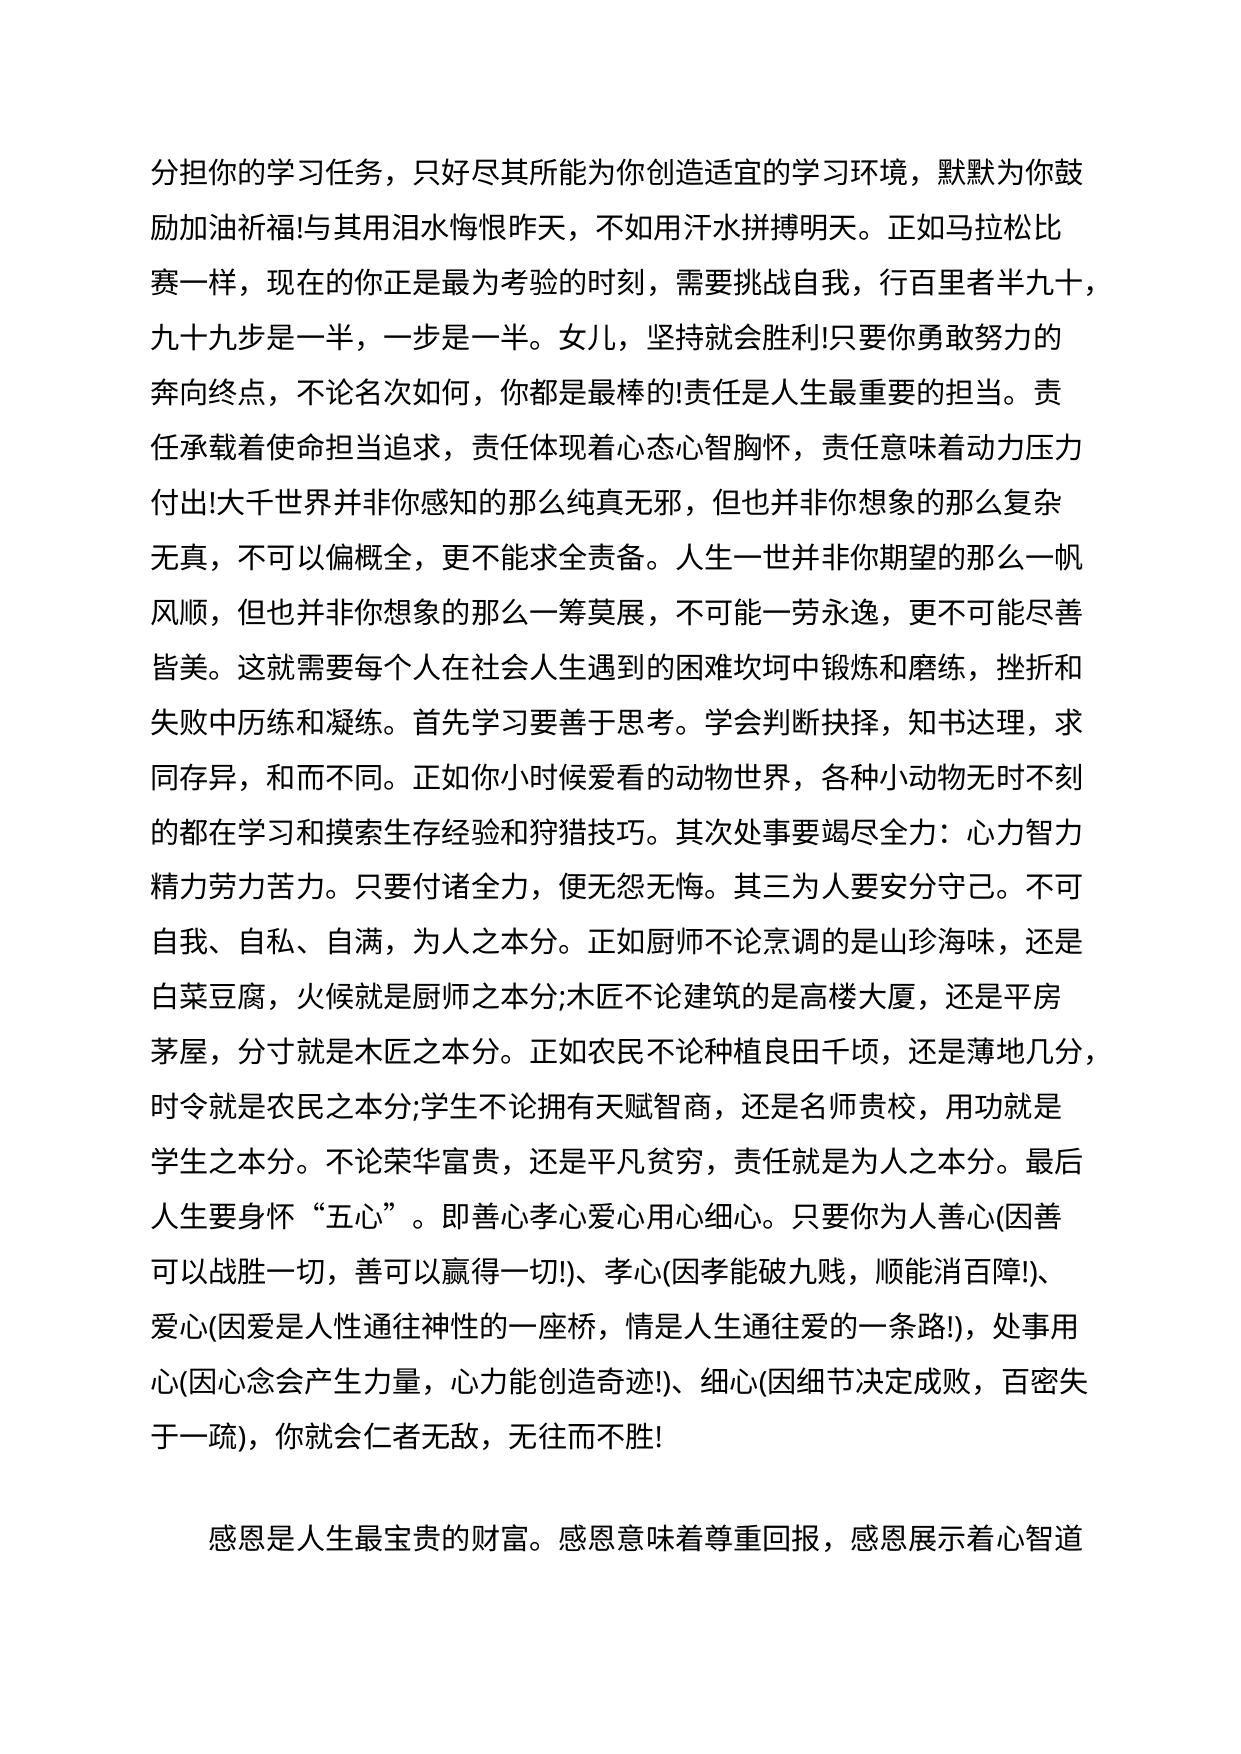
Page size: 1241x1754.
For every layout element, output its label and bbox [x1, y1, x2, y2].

text [150, 1516, 1090, 1558]
text [150, 150, 1090, 1456]
